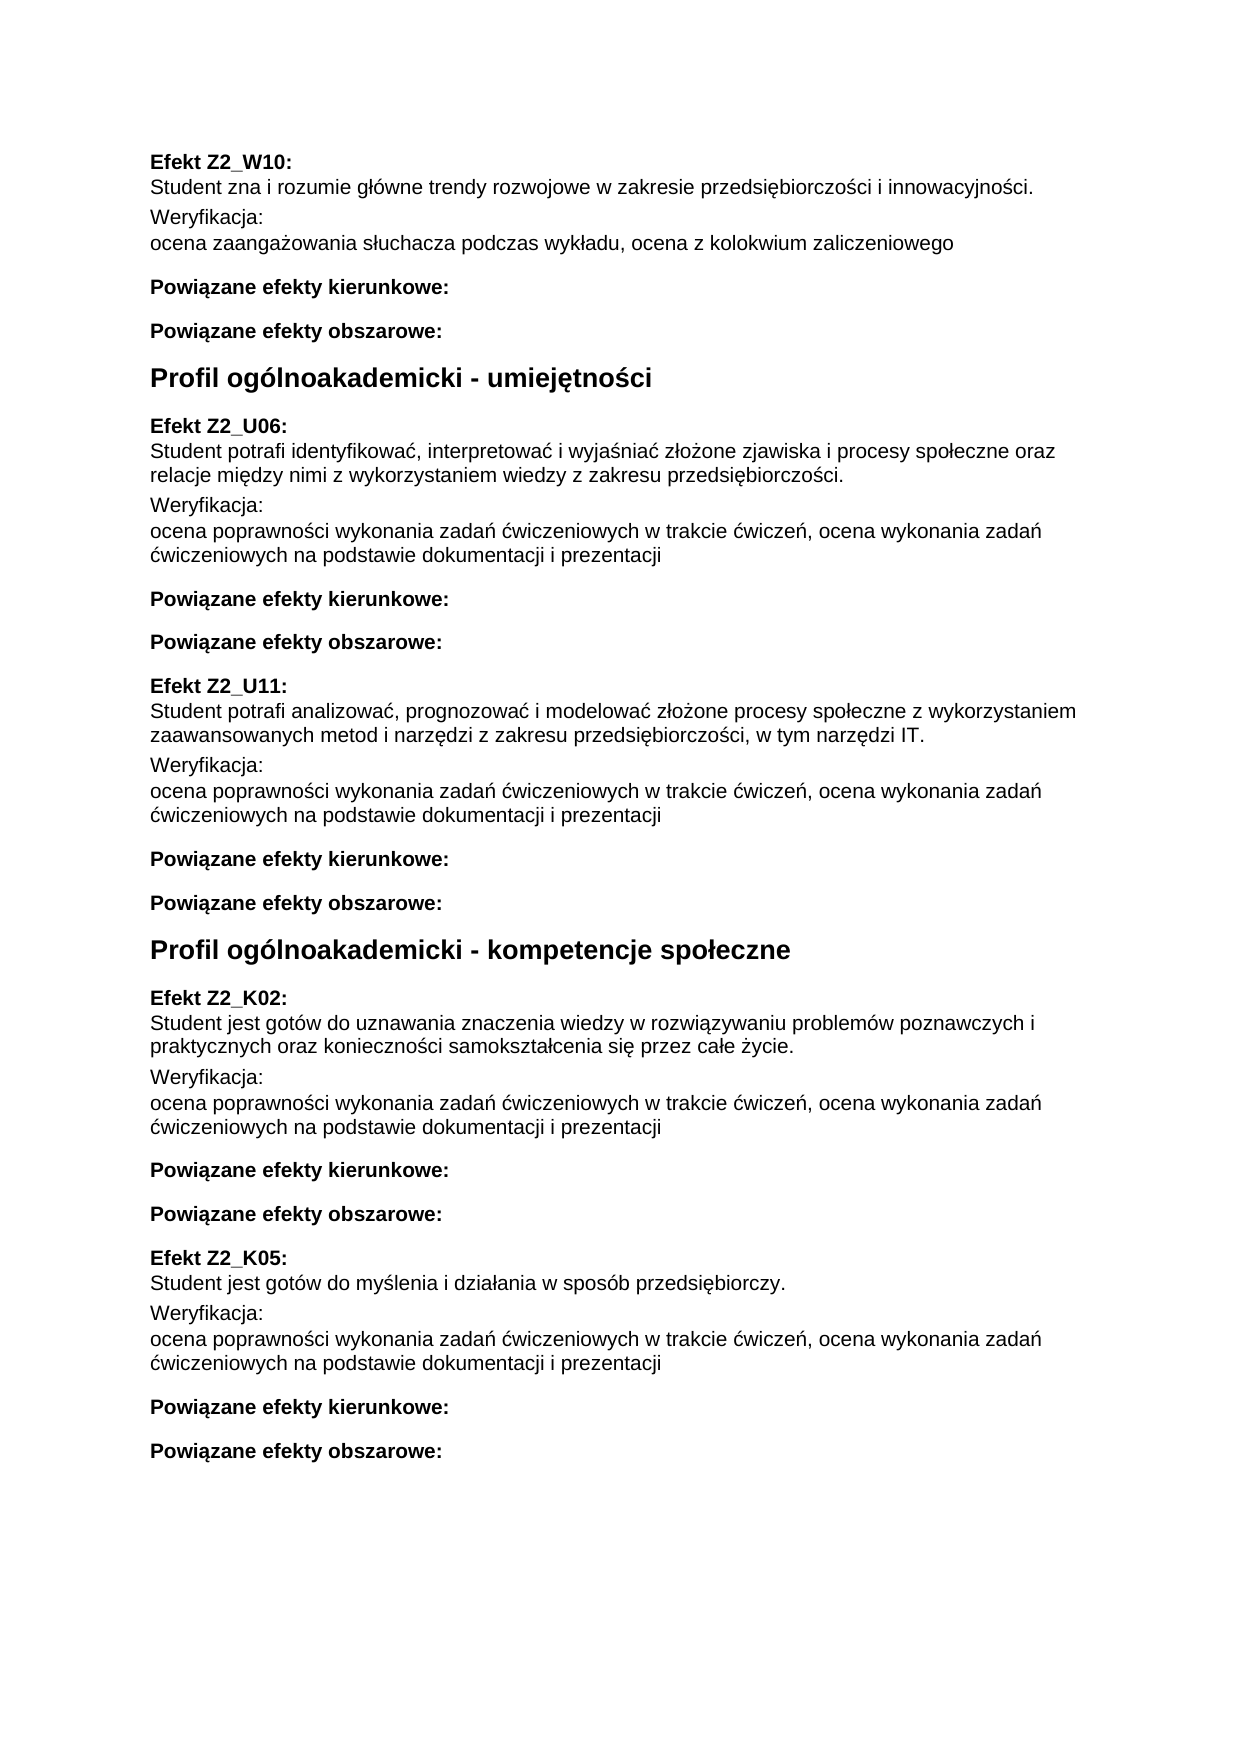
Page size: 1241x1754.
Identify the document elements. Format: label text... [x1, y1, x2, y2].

text ocena poprawności wykonania zadań ćwiczeniowych w trakcie ćwiczeń, ocena wykonania zadań ćwiczeniowych na podstawie dokumentacji i prezentacji [150, 1091, 1090, 1138]
text Efekt Z2_U06: [150, 413, 1090, 437]
text Powiązane efekty obszarowe: [150, 319, 1090, 343]
text Weryfikacja: [150, 1301, 1090, 1325]
text Powiązane efekty obszarowe: [150, 630, 1090, 654]
text Powiązane efekty kierunkowe: [150, 1158, 1090, 1182]
subtitle Profil ogólnoakademicki - umiejętności [150, 362, 1090, 394]
text Efekt Z2_U11: [150, 674, 1090, 698]
text Student jest gotów do uznawania znaczenia wiedzy w rozwiązywaniu problemów poznawczych i praktycznych oraz konieczności samokształcenia się przez całe życie. [150, 1010, 1090, 1058]
text Powiązane efekty obszarowe: [150, 1202, 1090, 1226]
text Efekt Z2_K02: [150, 985, 1090, 1009]
text Efekt Z2_K05: [150, 1246, 1090, 1270]
text ocena poprawności wykonania zadań ćwiczeniowych w trakcie ćwiczeń, ocena wykonania zadań ćwiczeniowych na podstawie dokumentacji i prezentacji [150, 519, 1090, 567]
text Powiązane efekty kierunkowe: [150, 847, 1090, 871]
text ocena poprawności wykonania zadań ćwiczeniowych w trakcie ćwiczeń, ocena wykonania zadań ćwiczeniowych na podstawie dokumentacji i prezentacji [150, 779, 1090, 827]
text Weryfikacja: [150, 753, 1090, 777]
subtitle Profil ogólnoakademicki - kompetencje społeczne [150, 934, 1090, 966]
text Weryfikacja: [150, 205, 1090, 229]
text ocena poprawności wykonania zadań ćwiczeniowych w trakcie ćwiczeń, ocena wykonania zadań ćwiczeniowych na podstawie dokumentacji i prezentacji [150, 1327, 1090, 1375]
text Student zna i rozumie główne trendy rozwojowe w zakresie przedsiębiorczości i innowacyjności. [150, 175, 1090, 199]
text Powiązane efekty kierunkowe: [150, 275, 1090, 299]
text Student potrafi analizować, prognozować i modelować złożone procesy społeczne z wykorzystaniem zaawansowanych metod i narzędzi z zakresu przedsiębiorczości, w tym narzędzi IT. [150, 699, 1090, 747]
text Student potrafi identyfikować, interpretować i wyjaśniać złożone zjawiska i procesy społeczne oraz relacje między nimi z wykorzystaniem wiedzy z zakresu przedsiębiorczości. [150, 438, 1090, 486]
text Weryfikacja: [150, 493, 1090, 517]
text Efekt Z2_W10: [150, 150, 1090, 174]
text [150, 231, 1090, 255]
text Powiązane efekty kierunkowe: [150, 586, 1090, 610]
text Student jest gotów do myślenia i działania w sposób przedsiębiorczy. [150, 1271, 1090, 1295]
text Powiązane efekty obszarowe: [150, 1438, 1090, 1462]
text Powiązane efekty obszarowe: [150, 891, 1090, 914]
text Weryfikacja: [150, 1064, 1090, 1088]
text Powiązane efekty kierunkowe: [150, 1395, 1090, 1419]
